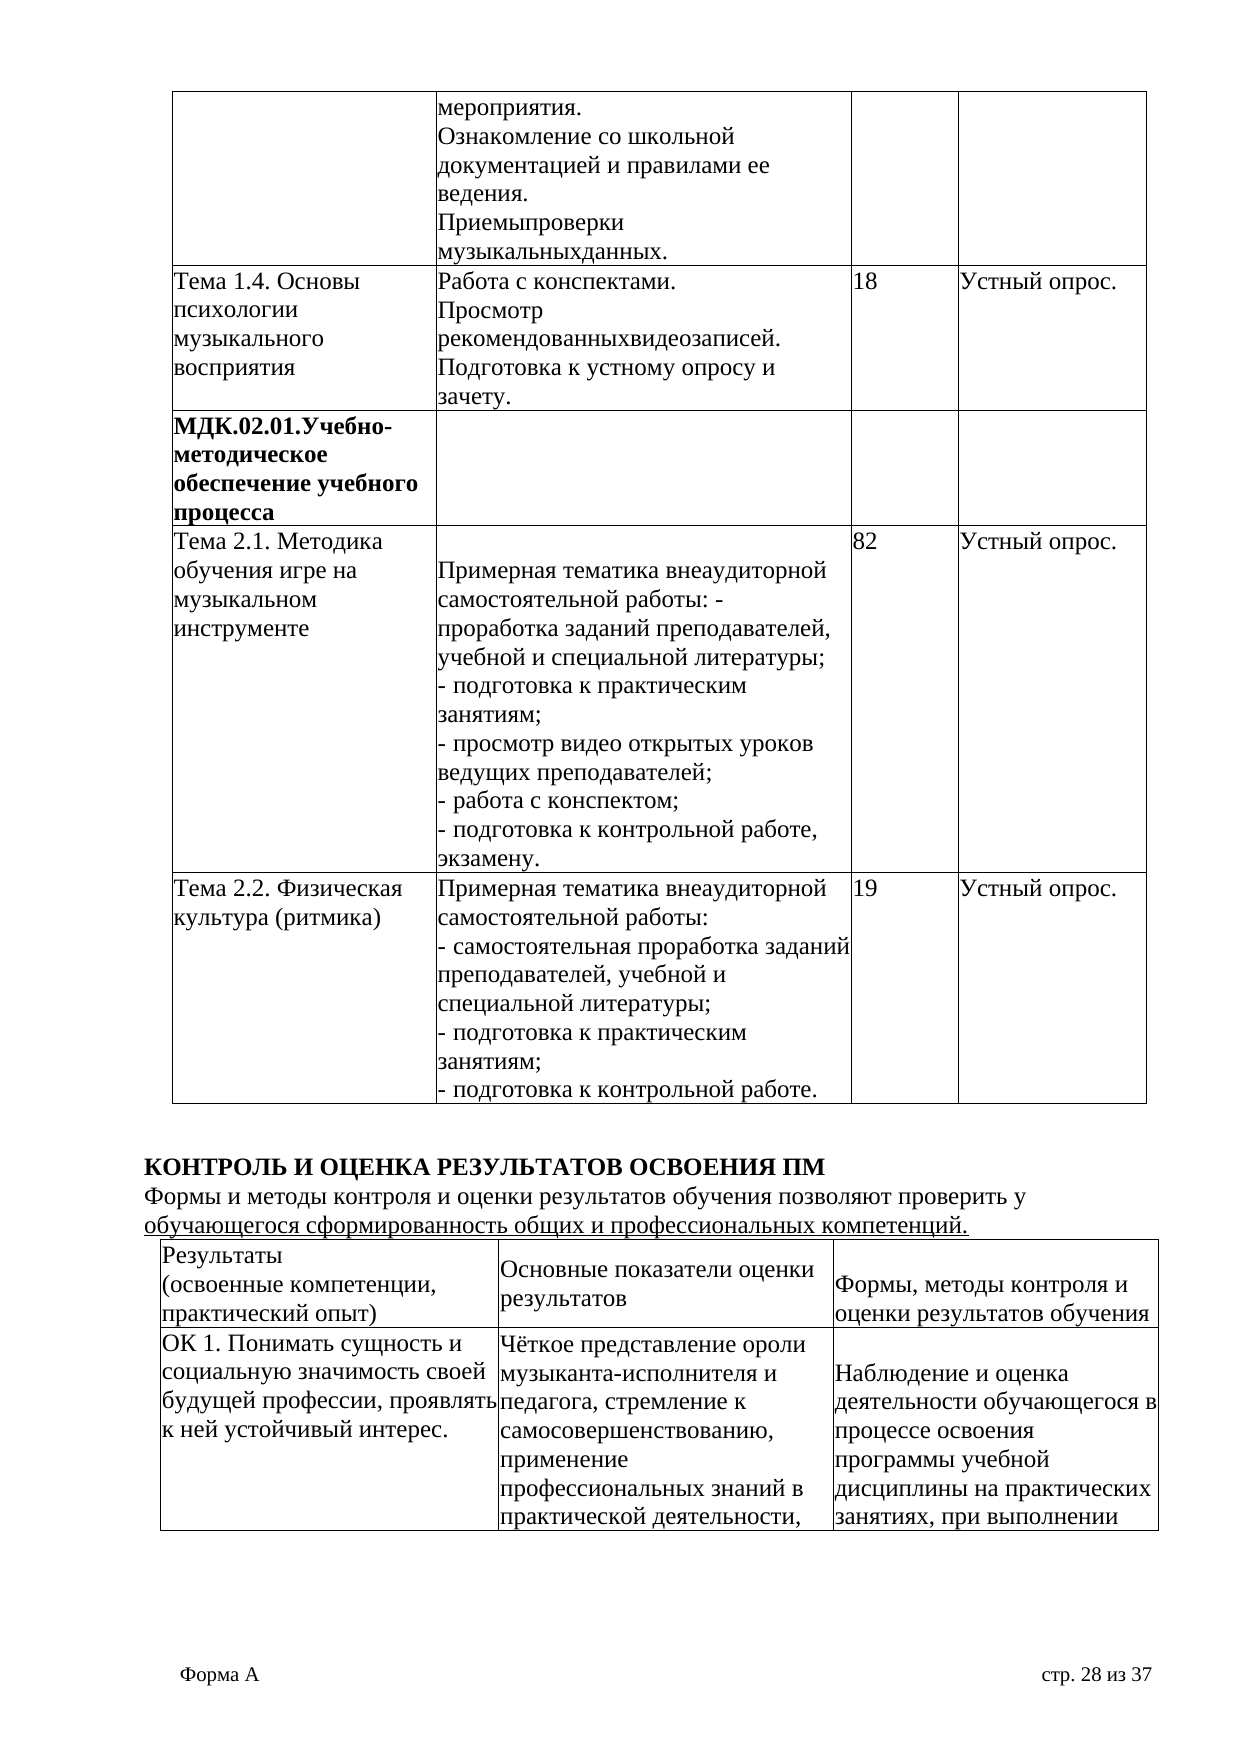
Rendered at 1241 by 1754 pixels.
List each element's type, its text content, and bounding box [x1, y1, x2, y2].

table_header [173, 92, 436, 265]
table_header мероприятия. Ознакомление со школьной документацией и правилами ее ведения. Приемыпроверки музыкальныхданных. [437, 92, 851, 265]
text Формы и методы контроля и оценки результатов обучения позволяют проверить у обучающегося сформированность общих и профессиональных компетенций. [144, 1181, 1185, 1238]
table_cell Тема 2.1. Методика обучения игре на музыкальном инструменте [173, 526, 436, 872]
table_header Формы, методы контроля и оценки результатов обучения [834, 1240, 1158, 1327]
table_cell 82 [852, 526, 958, 872]
table_cell Чёткое представление ороли музыканта-исполнителя и педагога, стремление к самосовершенствованию, применение профессиональных знаний в практической деятельности, [499, 1328, 833, 1530]
table_cell [437, 411, 851, 525]
table_cell Примерная тематика внеаудиторной самостоятельной работы: самостоятельная проработка заданий преподавателей, учебной и специальной литературы; подготовка к практическим занятиям; подготовка к контрольной работе. [437, 873, 851, 1103]
table_cell Устный опрос. [959, 266, 1146, 410]
table_cell МДК.02.01.Учебно- методическое обеспечение учебного процесса [173, 411, 436, 525]
table_cell Устный опрос. [959, 873, 1146, 1103]
table_cell ОК 1. Понимать сущность и социальную значимость своей будущей профессии, проявлять к ней устойчивый интерес. [161, 1328, 498, 1530]
table_cell Наблюдение и оценка деятельности обучающегося в процессе освоения программы учебной дисциплины на практических занятиях, при выполнении [834, 1328, 1158, 1530]
table_cell 19 [852, 873, 958, 1103]
table_cell [852, 411, 958, 525]
table_cell Примерная тематика внеаудиторной самостоятельной работы: - проработка заданий преподавателей, учебной и специальной литературы; подготовка к практическим занятиям; просмотр видео открытых уроков ведущих преподавателей; работа с конспектом; подготовка к контрольной работе, экзамену. [437, 526, 851, 872]
table_cell Тема 1.4. Основы психологии музыкального восприятия [173, 266, 436, 410]
table_header [959, 92, 1146, 265]
table_header Результаты (освоенные компетенции, практический опыт) [161, 1240, 498, 1327]
table_header Основные показатели оценки результатов [499, 1240, 833, 1327]
table_cell 18 [852, 266, 958, 410]
table_cell [959, 411, 1146, 525]
table_cell Тема 2.2. Физическая культура (ритмика) [173, 873, 436, 1103]
table_cell Работа с конспектами. Просмотр рекомендованныхвидеозаписей. Подготовка к устному опросу и зачету. [437, 266, 851, 410]
table_cell Устный опрос. [959, 526, 1146, 872]
text КОНТРОЛЬ И ОЦЕНКА РЕЗУЛЬТАТОВ ОСВОЕНИЯ ПМ [144, 1152, 1185, 1181]
table_header [852, 92, 958, 265]
